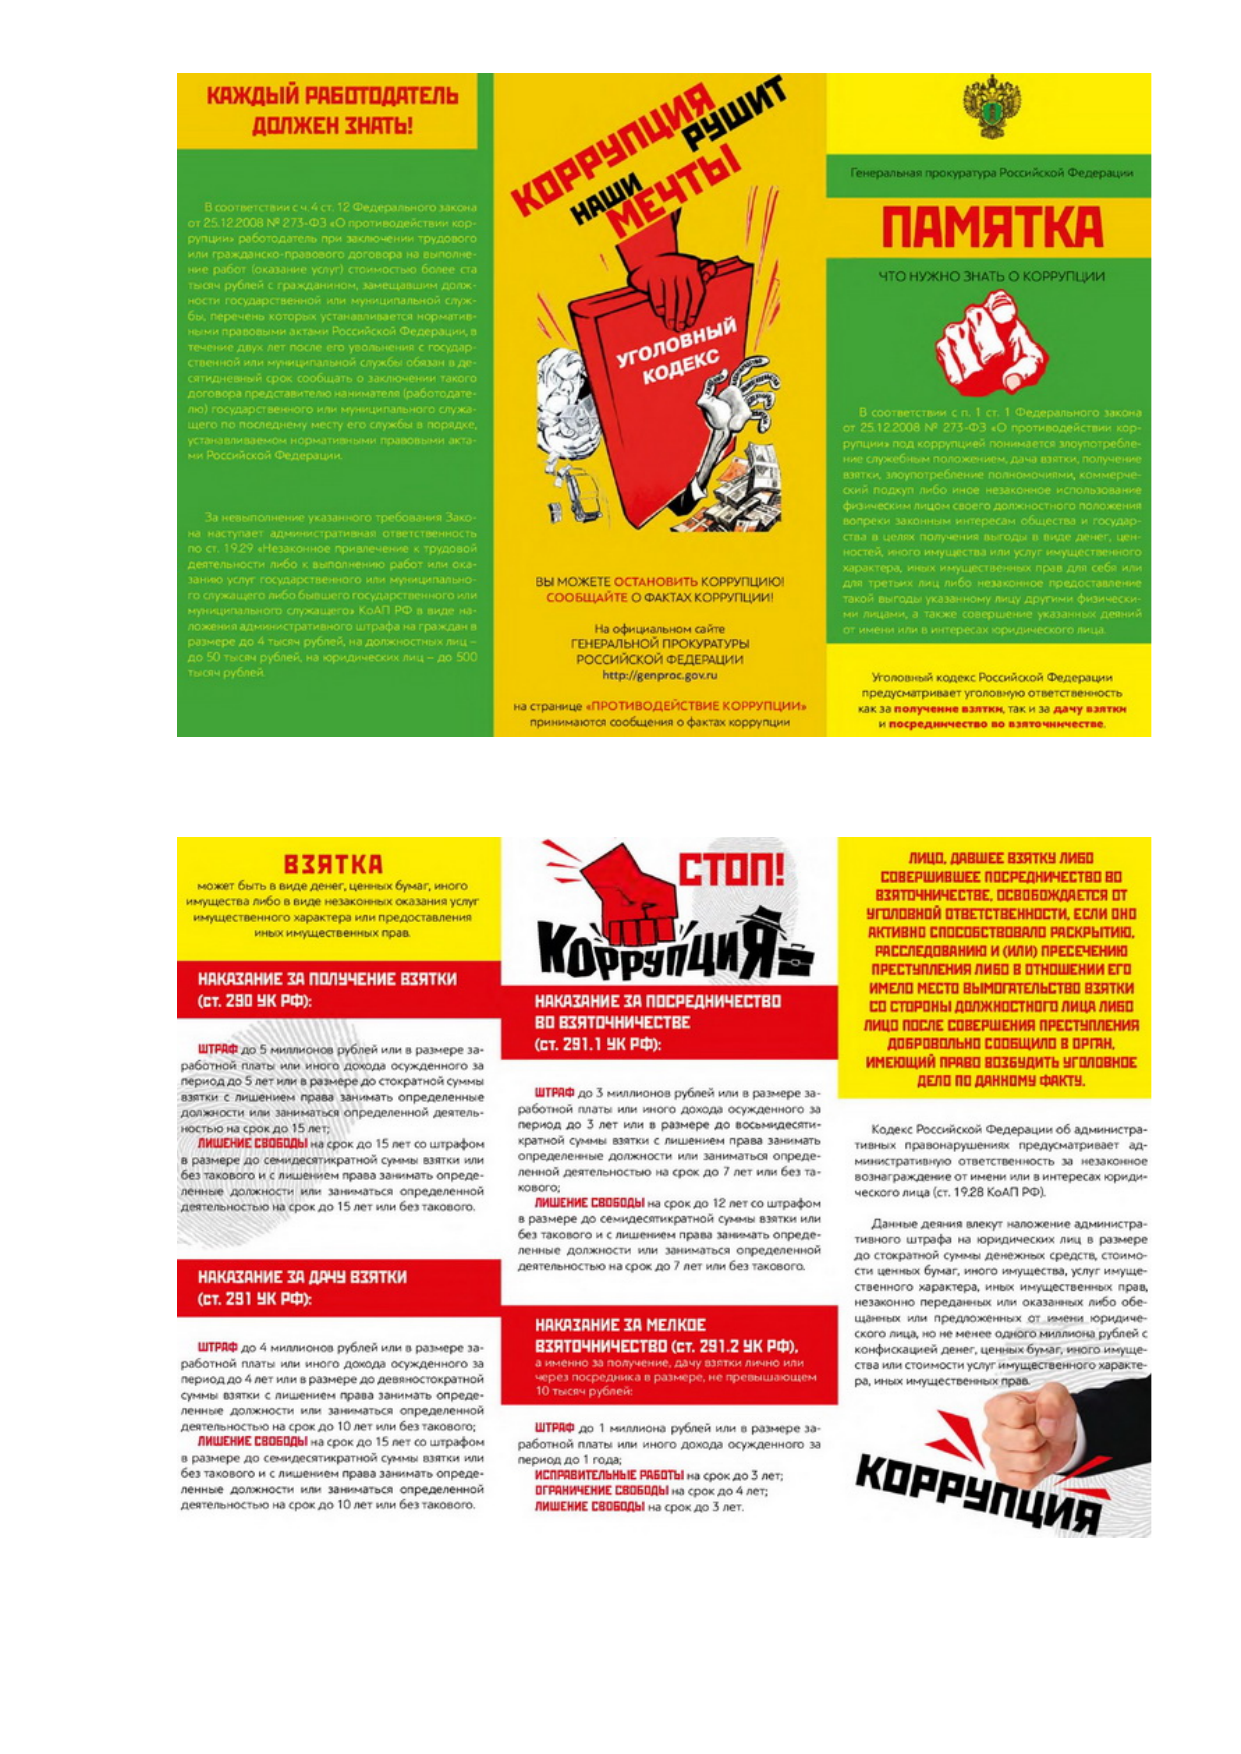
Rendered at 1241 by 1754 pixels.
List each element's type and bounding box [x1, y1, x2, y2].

picture [177, 837, 1152, 1538]
picture [177, 73, 1152, 737]
